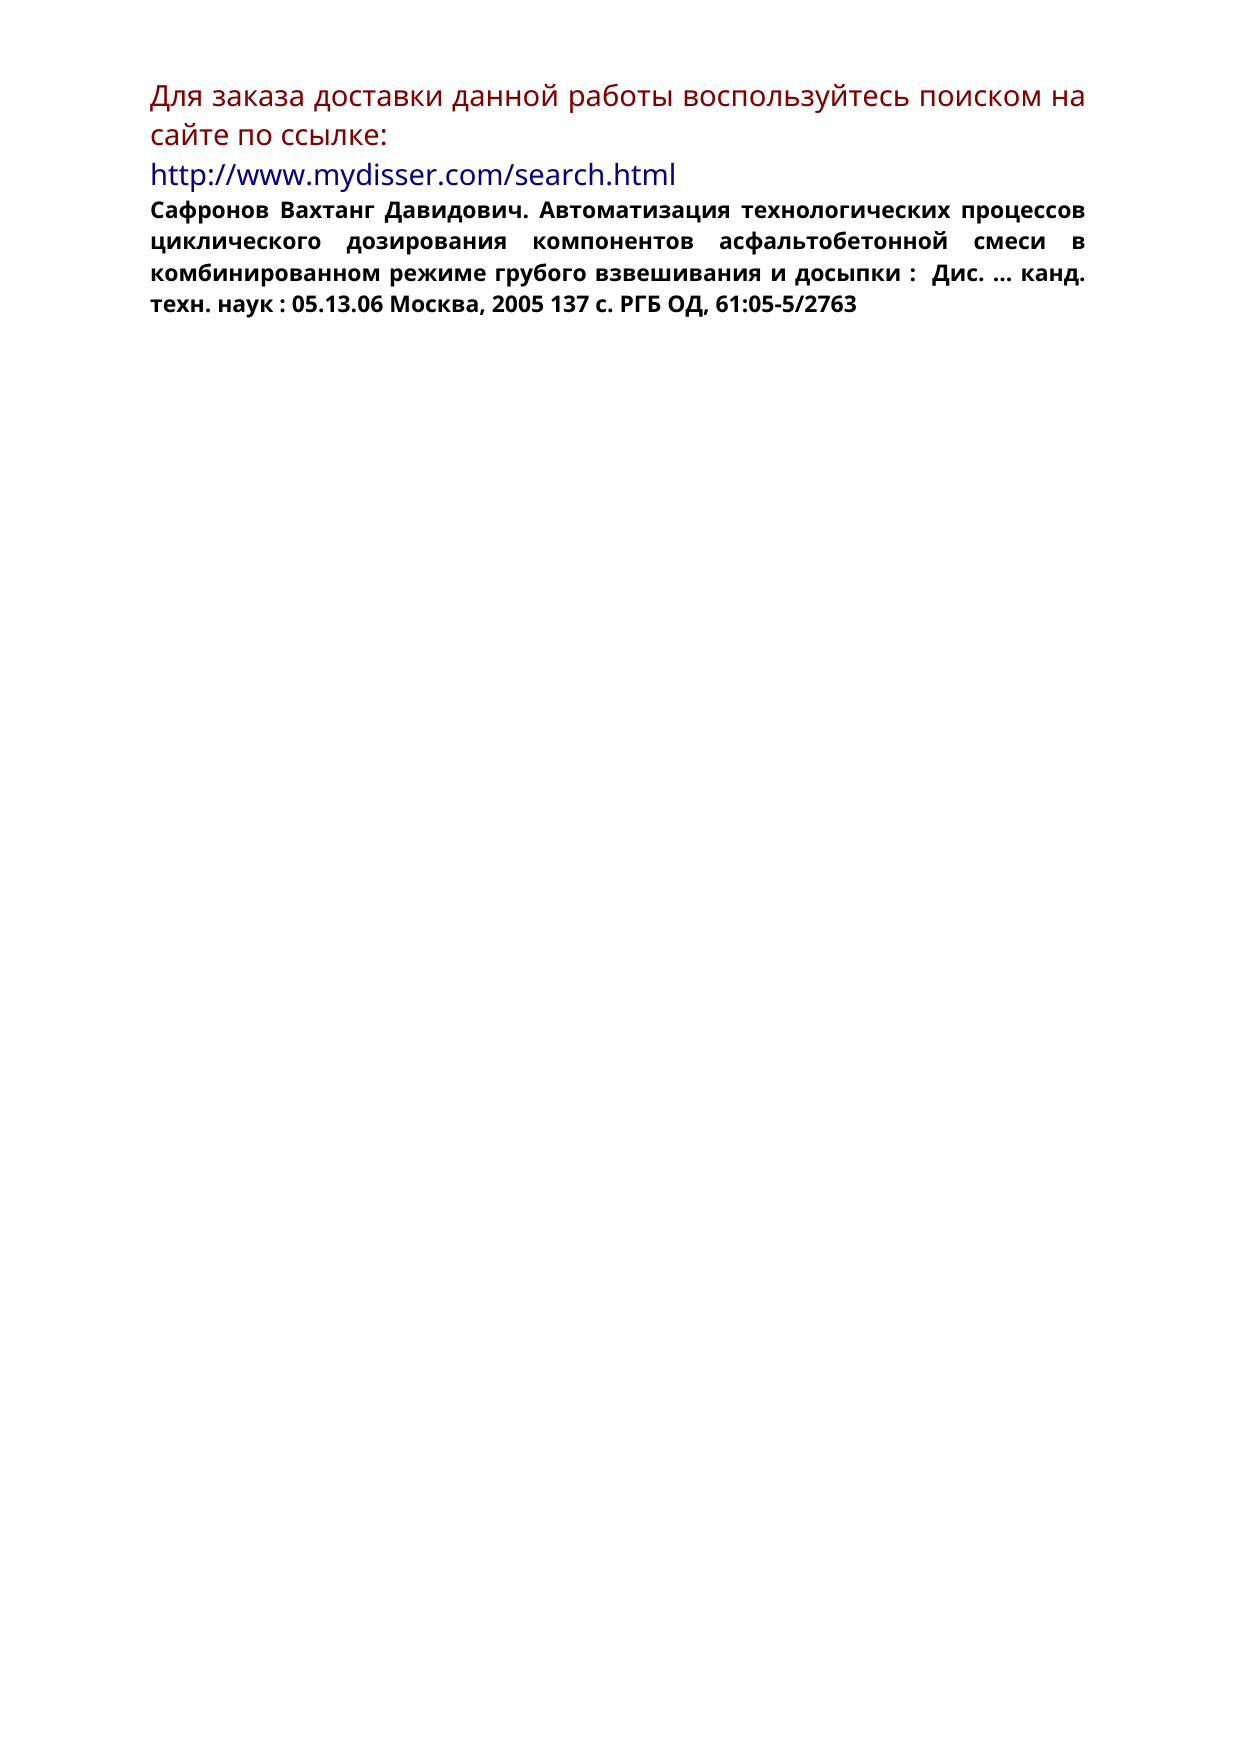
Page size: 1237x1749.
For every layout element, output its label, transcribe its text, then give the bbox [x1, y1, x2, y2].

text Сафронов Вахтанг Давидович. Автоматизация технологических процессов циклического дозирования компонентов асфальтобетонной смеси в комбинированном режиме грубого взвешивания и досыпки : Дис. ... канд. техн. наук : 05.13.06 Москва, 2005 137 с. РГБ ОД, 61:05-5/2763 [150, 194, 1086, 319]
